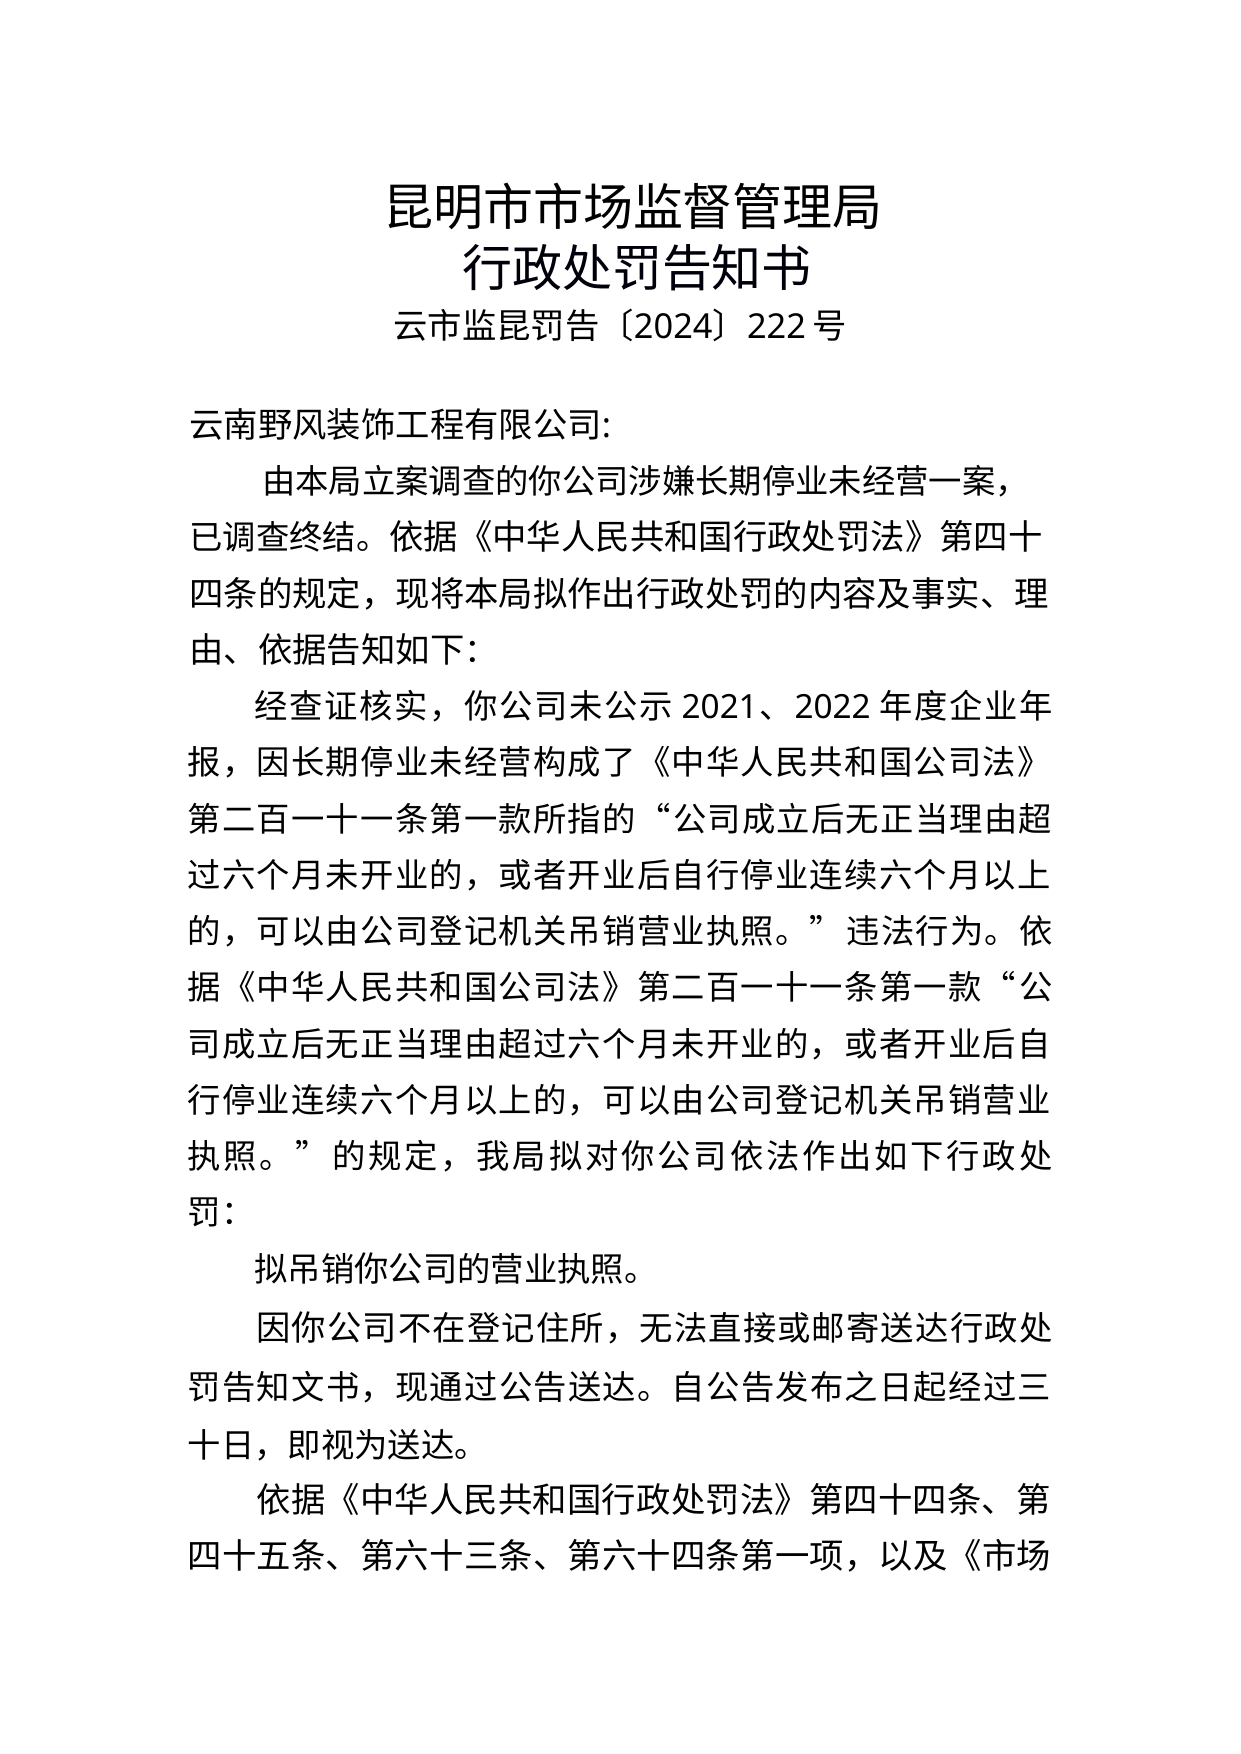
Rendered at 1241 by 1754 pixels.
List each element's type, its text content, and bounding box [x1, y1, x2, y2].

text 拟吊销你公司的营业执照。 [187, 1236, 1053, 1292]
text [187, 1467, 1053, 1580]
text 行政处罚告知书 [187, 243, 1053, 297]
text 云市监昆罚告〔2024〕222号 [187, 308, 1053, 346]
text 经查证核实，你公司未公示2021、2022年度企业年报，因长期停业未经营构成了《中华人民共和国公司法》第二百一十一条第一款所指的“公司成立后无正当理由超过六个月未开业的，或者开业后自行停业连续六个月以上的，可以由公司登记机关吊销营业执照。”违法行为。依据《中华人民共和国公司法》第二百一十一条第一款“公司成立后无正当理由超过六个月未开业的，或者开业后自行停业连续六个月以上的，可以由公司登记机关吊销营业执照。”的规定，我局拟对你公司依法作出如下行政处罚： [187, 673, 1053, 1236]
text 昆明市市场监督管理局 [187, 182, 1053, 236]
text 云南野风装饰工程有限公司: [187, 392, 1053, 448]
text 由本局立案调查的你公司涉嫌长期停业未经营一案，已调查终结。依据《中华人民共和国行政处罚法》第四十四条的规定，现将本局拟作出行政处罚的内容及事实、理由、依据告知如下： [189, 448, 1051, 673]
text 因你公司不在登记住所，无法直接或邮寄送达行政处罚告知文书，现通过公告送达。自公告发布之日起经过三十日，即视为送达。 [187, 1292, 1053, 1467]
